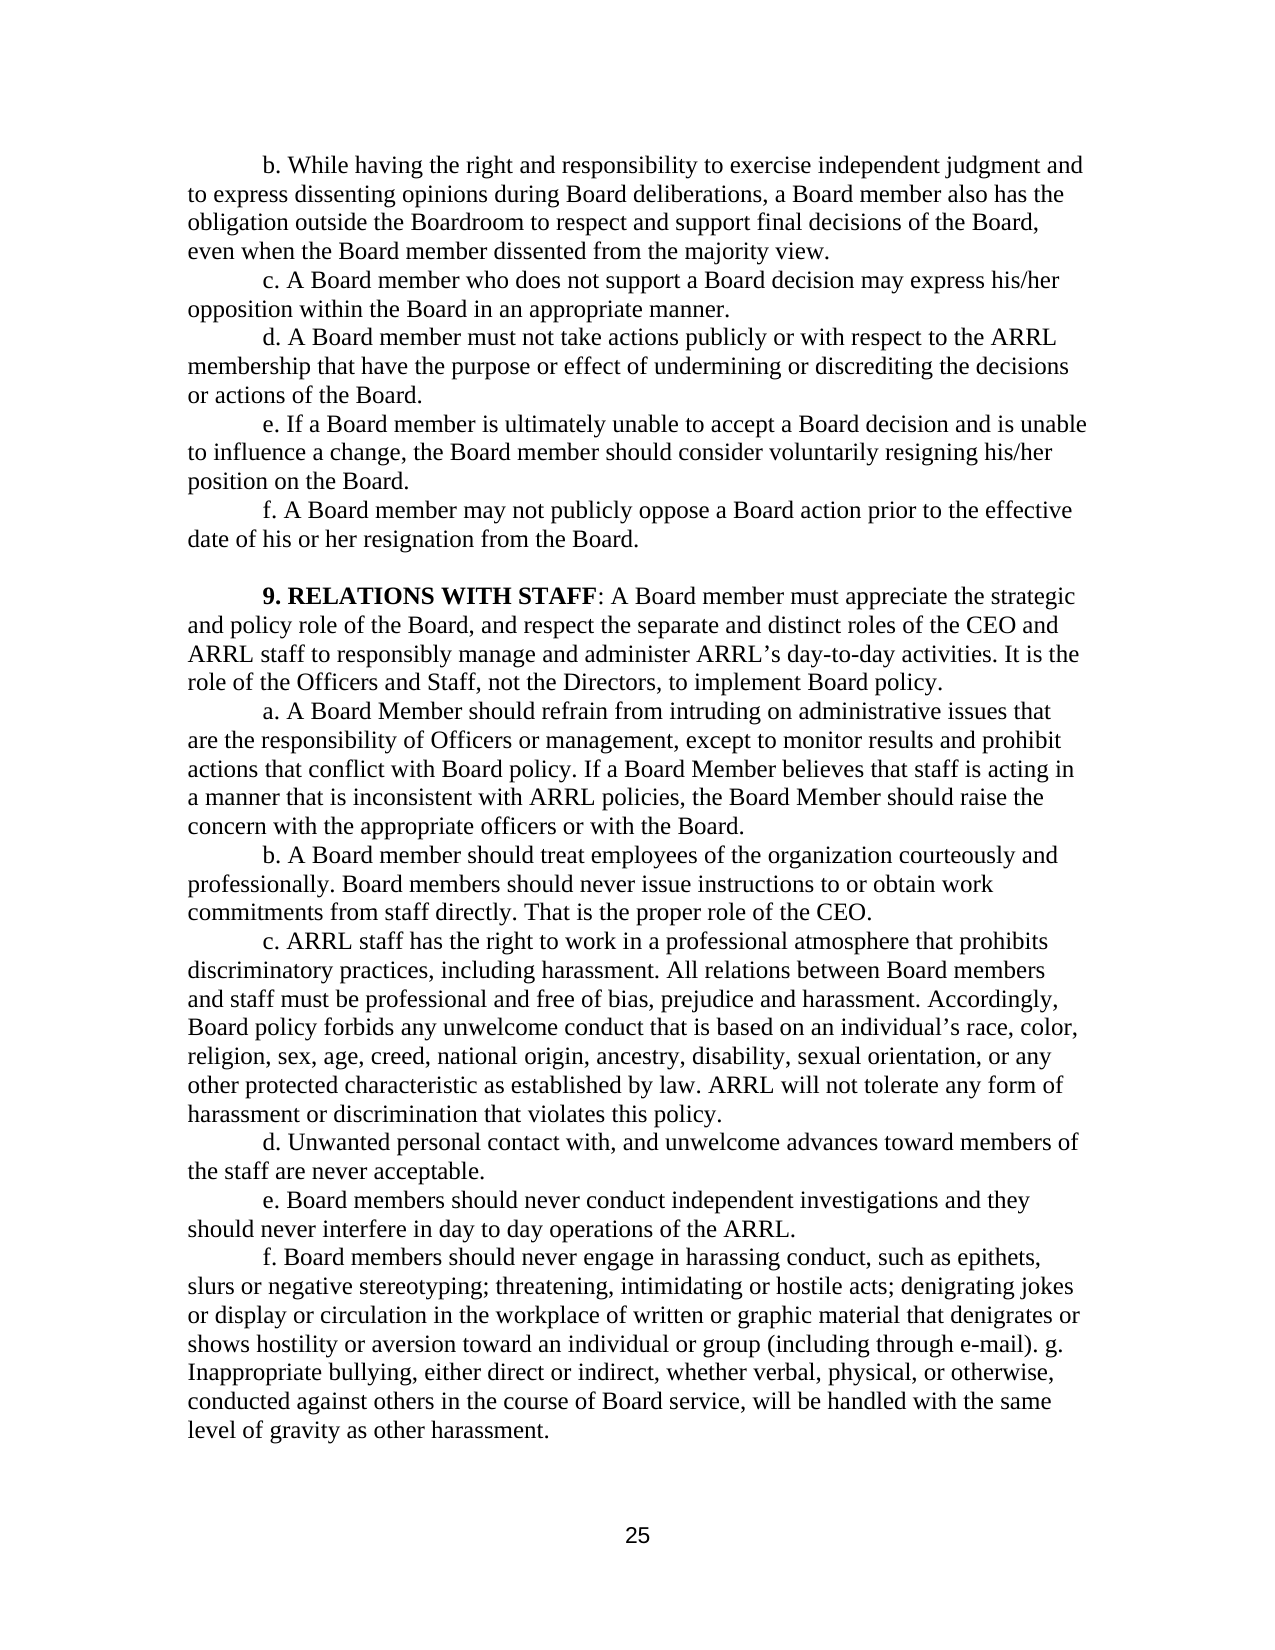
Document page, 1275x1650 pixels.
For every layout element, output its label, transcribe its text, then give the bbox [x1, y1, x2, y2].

text b. While having the right and responsibility to exercise independent judgment and to express dissenting opinions during Board deliberations, a Board member also has the obligation outside the Boardroom to respect and support final decisions of the Board, even when the Board member dissented from the majority view. [187, 150, 1087, 265]
text f. Board members should never engage in harassing conduct, such as epithets, slurs or negative stereotyping; threatening, intimidating or hostile acts; denigrating jokes or display or circulation in the workplace of written or graphic material that denigrates or shows hostility or aversion toward an individual or group (including through e-mail). g. Inappropriate bullying, either direct or indirect, whether verbal, physical, or otherwise, conducted against others in the course of Board service, will be handled with the same level of gravity as other harassment. [187, 1242, 1087, 1444]
text d. Unwanted personal contact with, and unwelcome advances toward members of the staff are never acceptable. [187, 1127, 1087, 1185]
text e. If a Board member is ultimately unable to accept a Board decision and is unable to influence a change, the Board member should consider voluntarily resigning his/her position on the Board. [187, 409, 1087, 495]
text e. Board members should never conduct independent investigations and they should never interfere in day to day operations of the ARRL. [187, 1185, 1087, 1242]
text d. A Board member must not take actions publicly or with respect to the ARRL membership that have the purpose or effect of undermining or discrediting the decisions or actions of the Board. [187, 322, 1087, 409]
text 9. RELATIONS WITH STAFF: A Board member must appreciate the strategic and policy role of the Board, and respect the separate and distinct roles of the CEO and ARRL staff to responsibly manage and administer ARRL’s day-to-day activities. It is the role of the Officers and Staff, not the Directors, to implement Board policy. [187, 581, 1087, 696]
text b. A Board member should treat employees of the organization courteously and professionally. Board members should never issue instructions to or obtain work commitments from staff directly. That is the proper role of the CEO. [187, 840, 1087, 926]
text c. A Board member who does not support a Board decision may express his/her opposition within the Board in an appropriate manner. [187, 265, 1087, 322]
text c. ARRL staff has the right to work in a professional atmosphere that prohibits discriminatory practices, including harassment. All relations between Board members and staff must be professional and free of bias, prejudice and harassment. Accordingly, Board policy forbids any unwelcome conduct that is based on an individual’s race, color, religion, sex, age, creed, national origin, ancestry, disability, sexual orientation, or any other protected characteristic as established by law. ARRL will not tolerate any form of harassment or discrimination that violates this policy. [187, 926, 1087, 1127]
text f. A Board member may not publicly oppose a Board action prior to the effective date of his or her resignation from the Board. [187, 495, 1087, 552]
text a. A Board Member should refrain from intruding on administrative issues that are the responsibility of Officers or management, except to monitor results and prohibit actions that conflict with Board policy. If a Board Member believes that staff is acting in a manner that is inconsistent with ARRL policies, the Board Member should raise the concern with the appropriate officers or with the Board. [187, 696, 1087, 840]
